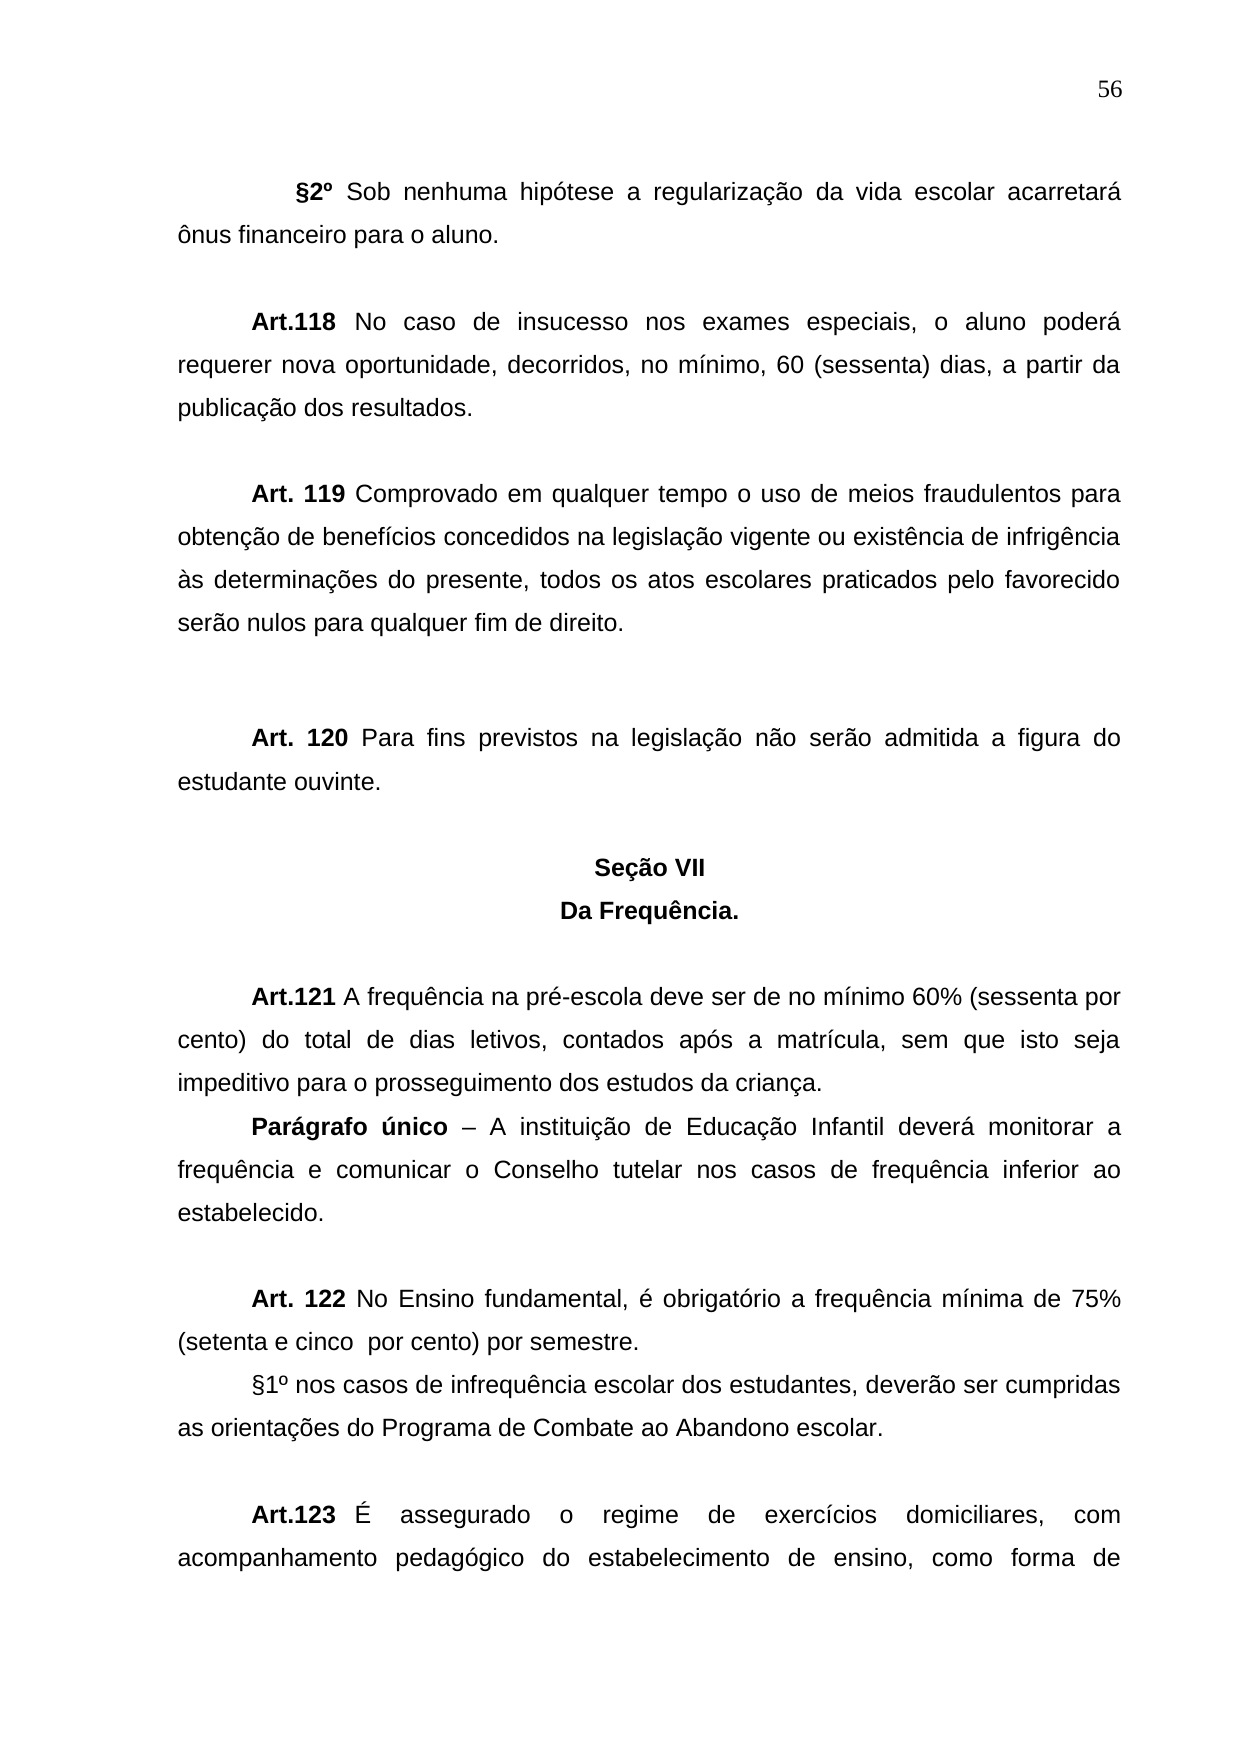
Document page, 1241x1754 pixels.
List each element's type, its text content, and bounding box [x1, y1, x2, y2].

text §1º nos casos de infrequência escolar dos estudantes, deverão ser cumpridas as orientações do Programa de Combate ao Abandono escolar. [177, 1370, 1122, 1442]
text Art. 120 Para fins previstos na legislação não serão admitida a figura do estudante ouvinte. [177, 723, 1122, 795]
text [177, 1500, 1122, 1572]
text Art.121 A frequência na pré-escola deve ser de no mínimo 60% (sessenta por cento) do total de dias letivos, contados após a matrícula, sem que isto seja impeditivo para o prosseguimento dos estudos da criança. [177, 982, 1122, 1097]
text Parágrafo único – A instituição de Educação Infantil deverá monitorar a frequência e comunicar o Conselho tutelar nos casos de frequência inferior ao estabelecido. [177, 1112, 1122, 1227]
subtitle Da Frequência. [177, 896, 1122, 925]
text Art. 119 Comprovado em qualquer tempo o uso de meios fraudulentos para obtenção de benefícios concedidos na legislação vigente ou existência de infrigência às determinações do presente, todos os atos escolares praticados pelo favorecido serão nulos para qualquer fim de direito. [177, 479, 1122, 637]
subtitle Seção VII [177, 853, 1122, 882]
list §2º Sob nenhuma hipótese a regularização da vida escolar acarretará ônus financeiro para o aluno. [177, 177, 1122, 249]
text Art. 122 No Ensino fundamental, é obrigatório a frequência mínima de 75% (setenta e cinco por cento) por semestre. [177, 1284, 1122, 1356]
text Art.118 No caso de insucesso nos exames especiais, o aluno poderá requerer nova oportunidade, decorridos, no mínimo, 60 (sessenta) dias, a partir da publicação dos resultados. [177, 307, 1122, 422]
